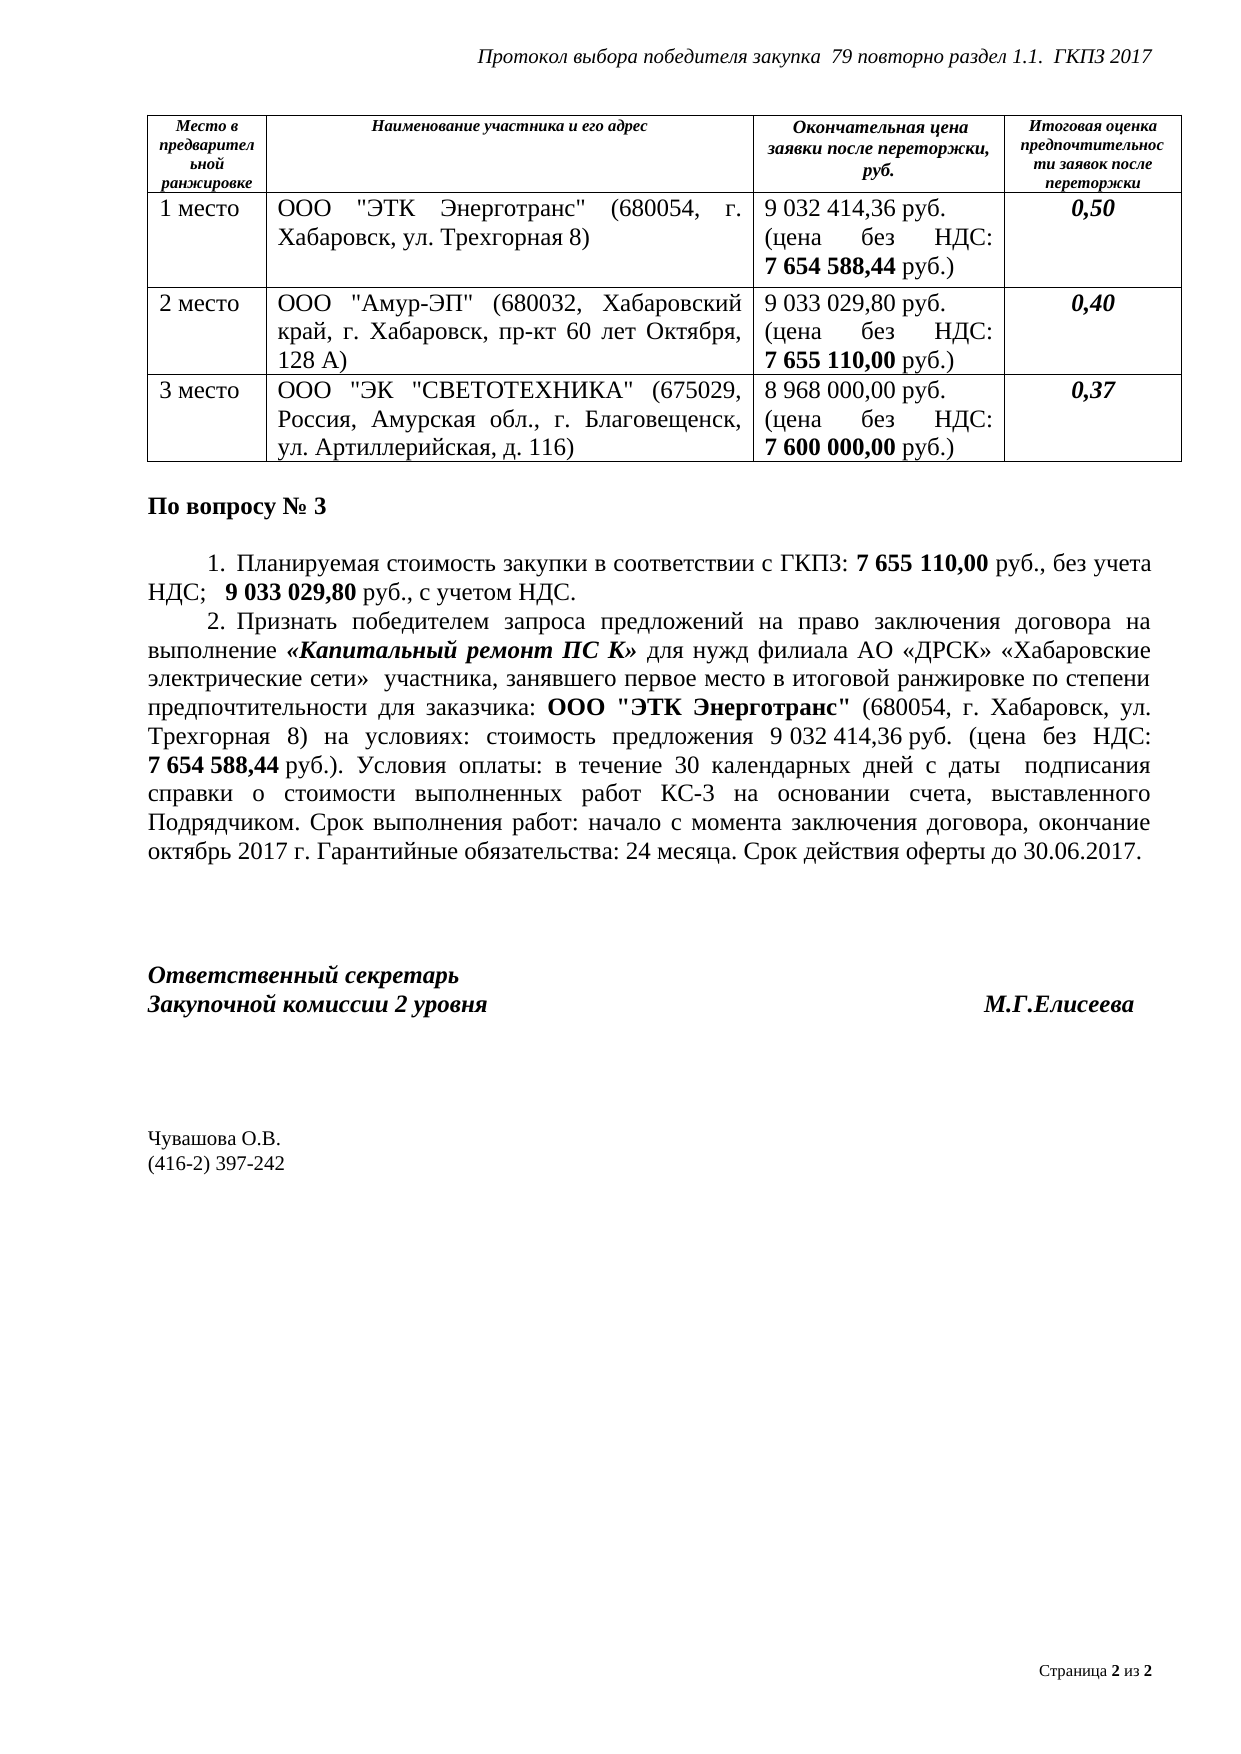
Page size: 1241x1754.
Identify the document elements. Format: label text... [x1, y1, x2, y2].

table_cell 8 968 000,00 руб. (цена без НДС: 7 600 000,00 руб.) [754, 375, 1004, 461]
table_cell 9 032 414,36 руб. (цена без НДС: 7 654 588,44 руб.) [754, 193, 1004, 287]
text Закупочной комиссии 2 уровня М.Г.Елисеева [148, 989, 1152, 1018]
table_cell ООО "ЭК "СВЕТОТЕХНИКА" (675029, Россия, Амурская обл., г. Благовещенск, ул. Артиллерийская, д. 116) [267, 375, 753, 461]
table_cell 0,40 [1005, 288, 1181, 374]
table_header Окончательная цена заявки после переторжки, руб. [754, 116, 1004, 192]
text По вопросу № 3 [148, 491, 1152, 520]
text Ответственный секретарь [148, 961, 1152, 989]
table_cell 3 место [148, 375, 266, 461]
table_cell 0,50 [1005, 193, 1181, 287]
text (416-2) 397-242 [148, 1150, 1152, 1174]
text Чувашова О.В. [148, 1126, 1152, 1150]
table_header Наименование участника и его адрес [267, 116, 753, 192]
table_cell 1 место [148, 193, 266, 287]
list Признать победителем запроса предложений на право заключения договора на выполнение «Капитальный ремонт ПС К» для нужд филиала АО «ДРСК» «Хабаровские электрические сети» участника, занявшего первое место в итоговой ранжировке по степени предпочтительности для заказчика: ООО "ЭТК Энерготранс" (680054, г. Хабаровск, ул. Трехгорная 8) на условиях: стоимость предложения 9 032 414,36 руб. (цена без НДС: 7 654 588,44 руб.). Условия оплаты: в течение 30 календарных дней с даты подписания справки о стоимости выполненных работ КС-3 на основании счета, выставленного Подрядчиком. Срок выполнения работ: начало с момента заключения договора, окончание октябрь 2017 г. Гарантийные обязательства: 24 месяца. Срок действия оферты до 30.06.2017. [148, 606, 1152, 865]
table_cell 2 место [148, 288, 266, 374]
list Планируемая стоимость закупки в соответствии с ГКПЗ: 7 655 110,00 руб., без учета НДС; 9 033 029,80 руб., с учетом НДС. [148, 548, 1152, 606]
table_header Место в предварительной ранжировке [148, 116, 266, 192]
table_cell ООО "ЭТК Энерготранс" (680054, г. Хабаровск, ул. Трехгорная 8) [267, 193, 753, 287]
table_cell ООО "Амур-ЭП" (680032, Хабаровский край, г. Хабаровск, пр-кт 60 лет Октября, 128 А) [267, 288, 753, 374]
table_header Итоговая оценка предпочтительности заявок после переторжки [1005, 116, 1181, 192]
table_cell 9 033 029,80 руб. (цена без НДС: 7 655 110,00 руб.) [754, 288, 1004, 374]
table_cell 0,37 [1005, 375, 1181, 461]
